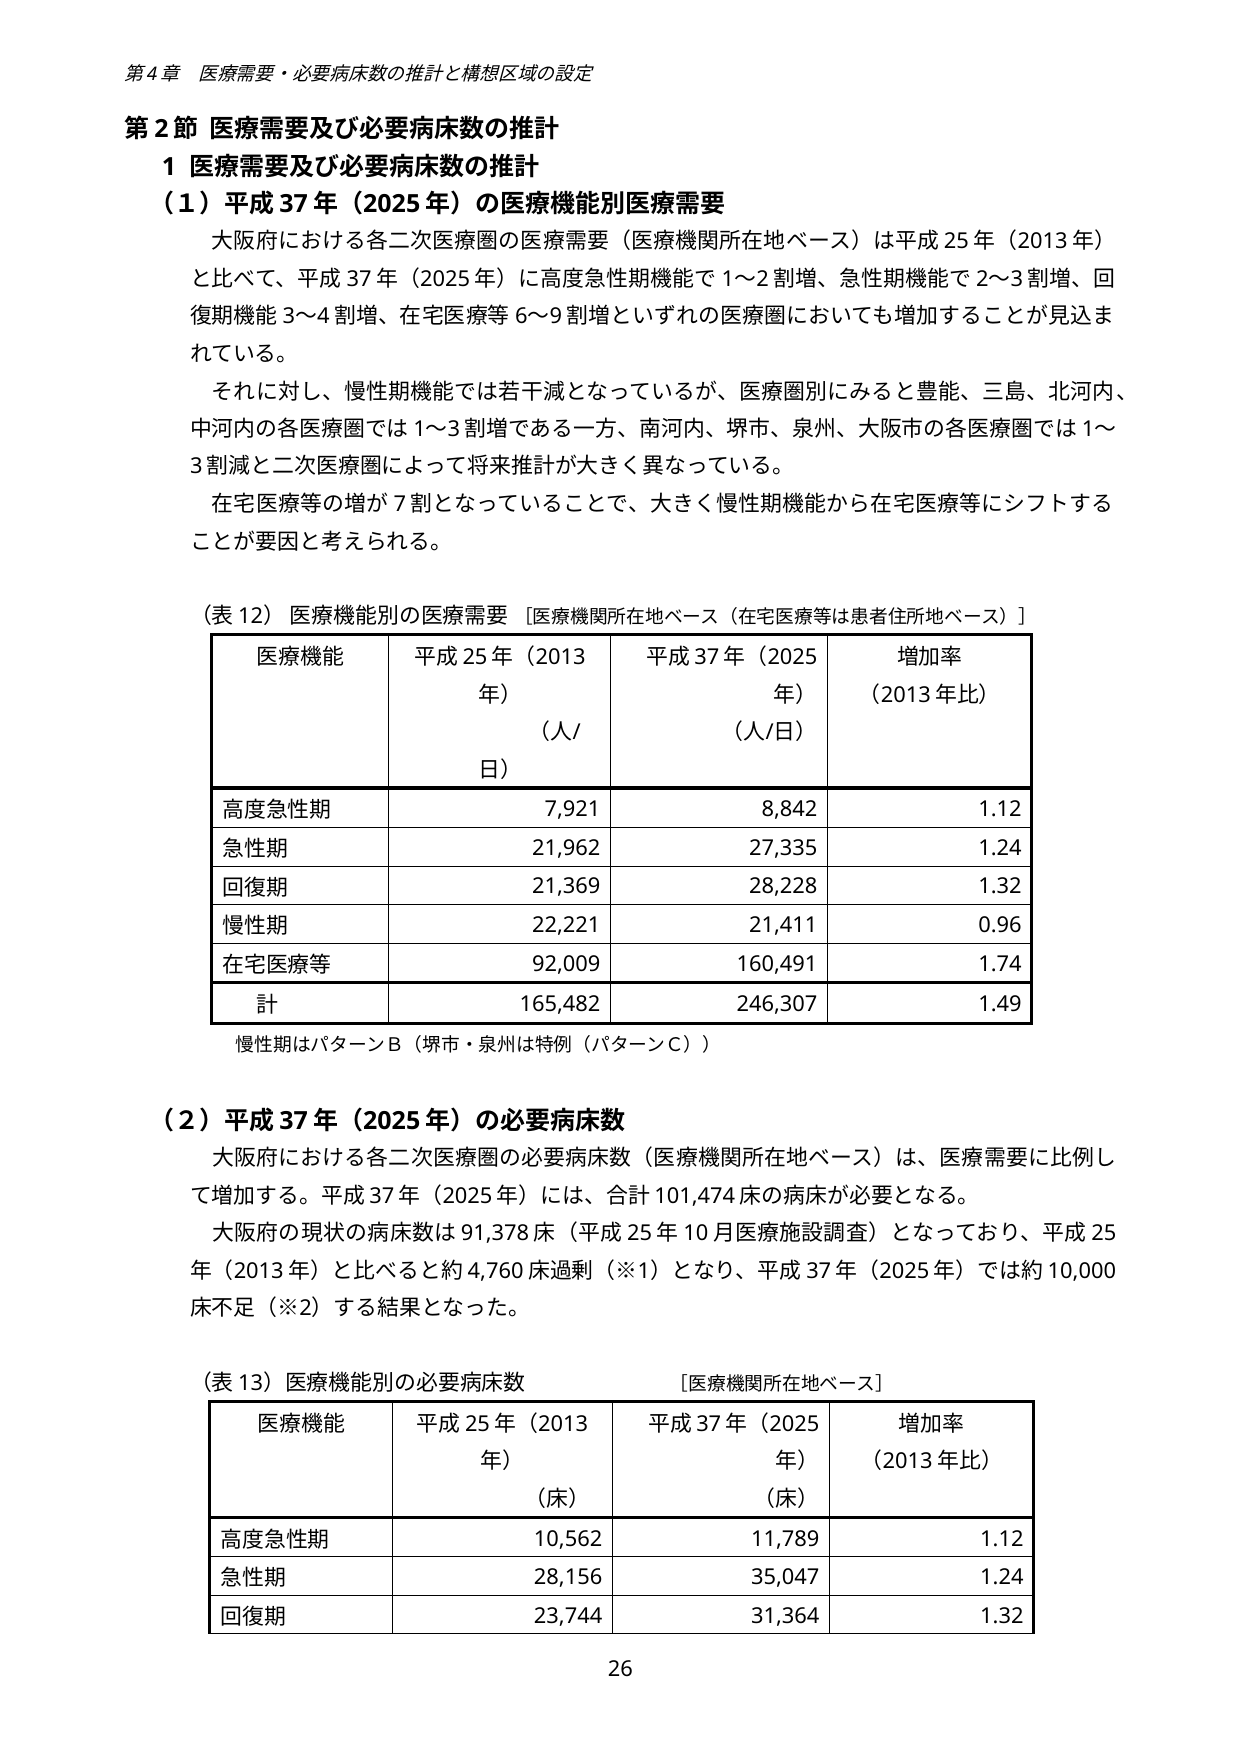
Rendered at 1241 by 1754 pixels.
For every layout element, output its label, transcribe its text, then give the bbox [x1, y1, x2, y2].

table_cell 高度急性期 [213, 790, 388, 827]
table_cell 0.96 [828, 905, 1030, 943]
table_header 増加率 （2013年比） [828, 636, 1030, 786]
table_cell 21,962 [389, 828, 610, 866]
table_cell 計 [213, 984, 388, 1022]
table_cell 1.74 [828, 944, 1030, 981]
table_cell 8,842 [611, 790, 827, 827]
table_header 医療機能 [213, 636, 388, 786]
table_cell 回復期 [213, 867, 388, 904]
table_cell 92,009 [389, 944, 610, 981]
table_cell 10,562 [393, 1519, 612, 1556]
table_cell 1.24 [830, 1557, 1032, 1595]
table_cell 35,047 [613, 1557, 829, 1595]
table_cell 23,744 [393, 1596, 612, 1633]
table_cell 1.24 [828, 828, 1030, 866]
table_cell 急性期 [213, 828, 388, 866]
table_cell 1.12 [830, 1519, 1032, 1556]
text （２）平成37年（2025年）の必要病床数 [124, 1100, 1116, 1137]
table_cell 28,156 [393, 1557, 612, 1595]
table_cell 28,228 [611, 867, 827, 904]
table_cell 246,307 [611, 984, 827, 1022]
table_cell 1.49 [828, 984, 1030, 1022]
text 大阪府における各二次医療圏の医療需要（医療機関所在地ベース）は平成25年（2013年）と比べて、平成37年（2025年）に高度急性期機能で1～2割増、急性期機能で2～3割増、回復期機能3～4割増、在宅医療等6～9割増といずれの医療圏においても増加することが見込まれている。 [190, 221, 1116, 371]
table_cell 慢性期 [213, 905, 388, 943]
table_cell 22,221 [389, 905, 610, 943]
text 1 医療需要及び必要病床数の推計 [124, 146, 1116, 183]
table_cell 回復期 [211, 1596, 392, 1633]
text （表13）医療機能別の必要病床数 ［医療機関所在地ベース］ [124, 1362, 1116, 1400]
table_cell 27,335 [611, 828, 827, 866]
table_cell 11,789 [613, 1519, 829, 1556]
table_header 平成37年（2025年） （人/日） [611, 636, 827, 786]
text （１）平成37年（2025年）の医療機能別医療需要 [124, 183, 1116, 221]
text （表12） 医療機能別の医療需要 ［医療機関所在地ベース（在宅医療等は患者住所地ベース）］ [124, 596, 1116, 633]
text それに対し、慢性期機能では若干減となっているが、医療圏別にみると豊能、三島、北河内、中河内の各医療圏では1～3割増である一方、南河内、堺市、泉州、大阪市の各医療圏では1～3割減と二次医療圏によって将来推計が大きく異なっている。 [190, 371, 1116, 483]
text 大阪府における各二次医療圏の必要病床数（医療機関所在地ベース）は、医療需要に比例して増加する。平成37年（2025年）には、合計101,474床の病床が必要となる。 [168, 1137, 1116, 1212]
table_cell 1.12 [828, 790, 1030, 827]
table_header 平成25年（2013年） （床） [393, 1403, 612, 1516]
table_cell 31,364 [613, 1596, 829, 1633]
table_cell 高度急性期 [211, 1519, 392, 1556]
table_header 平成37年（2025年） （床） [613, 1403, 829, 1516]
table_cell 21,369 [389, 867, 610, 904]
table_cell 21,411 [611, 905, 827, 943]
table_cell 1.32 [828, 867, 1030, 904]
text 第2節 医療需要及び必要病床数の推計 [124, 108, 1116, 146]
text 慢性期はパターンＢ（堺市・泉州は特例（パターンＣ）） [168, 1025, 1116, 1062]
table_cell 急性期 [211, 1557, 392, 1595]
table_header 医療機能 [211, 1403, 392, 1516]
table_cell 1.32 [830, 1596, 1032, 1633]
table_cell 在宅医療等 [213, 944, 388, 981]
text 在宅医療等の増が7割となっていることで、大きく慢性期機能から在宅医療等にシフトすることが要因と考えられる。 [190, 483, 1116, 558]
table_cell 165,482 [389, 984, 610, 1022]
text 大阪府の現状の病床数は91,378床（平成25年10月医療施設調査）となっており、平成25年（2013年）と比べると約4,760床過剰（※1）となり、平成37年（2025年）では約10,000床不足（※2）する結果となった。 [168, 1212, 1116, 1325]
table_cell 7,921 [389, 790, 610, 827]
table_header 平成25年（2013年） （人/日） [389, 636, 610, 786]
table_header 増加率 （2013年比） [830, 1403, 1032, 1516]
table_cell 160,491 [611, 944, 827, 981]
